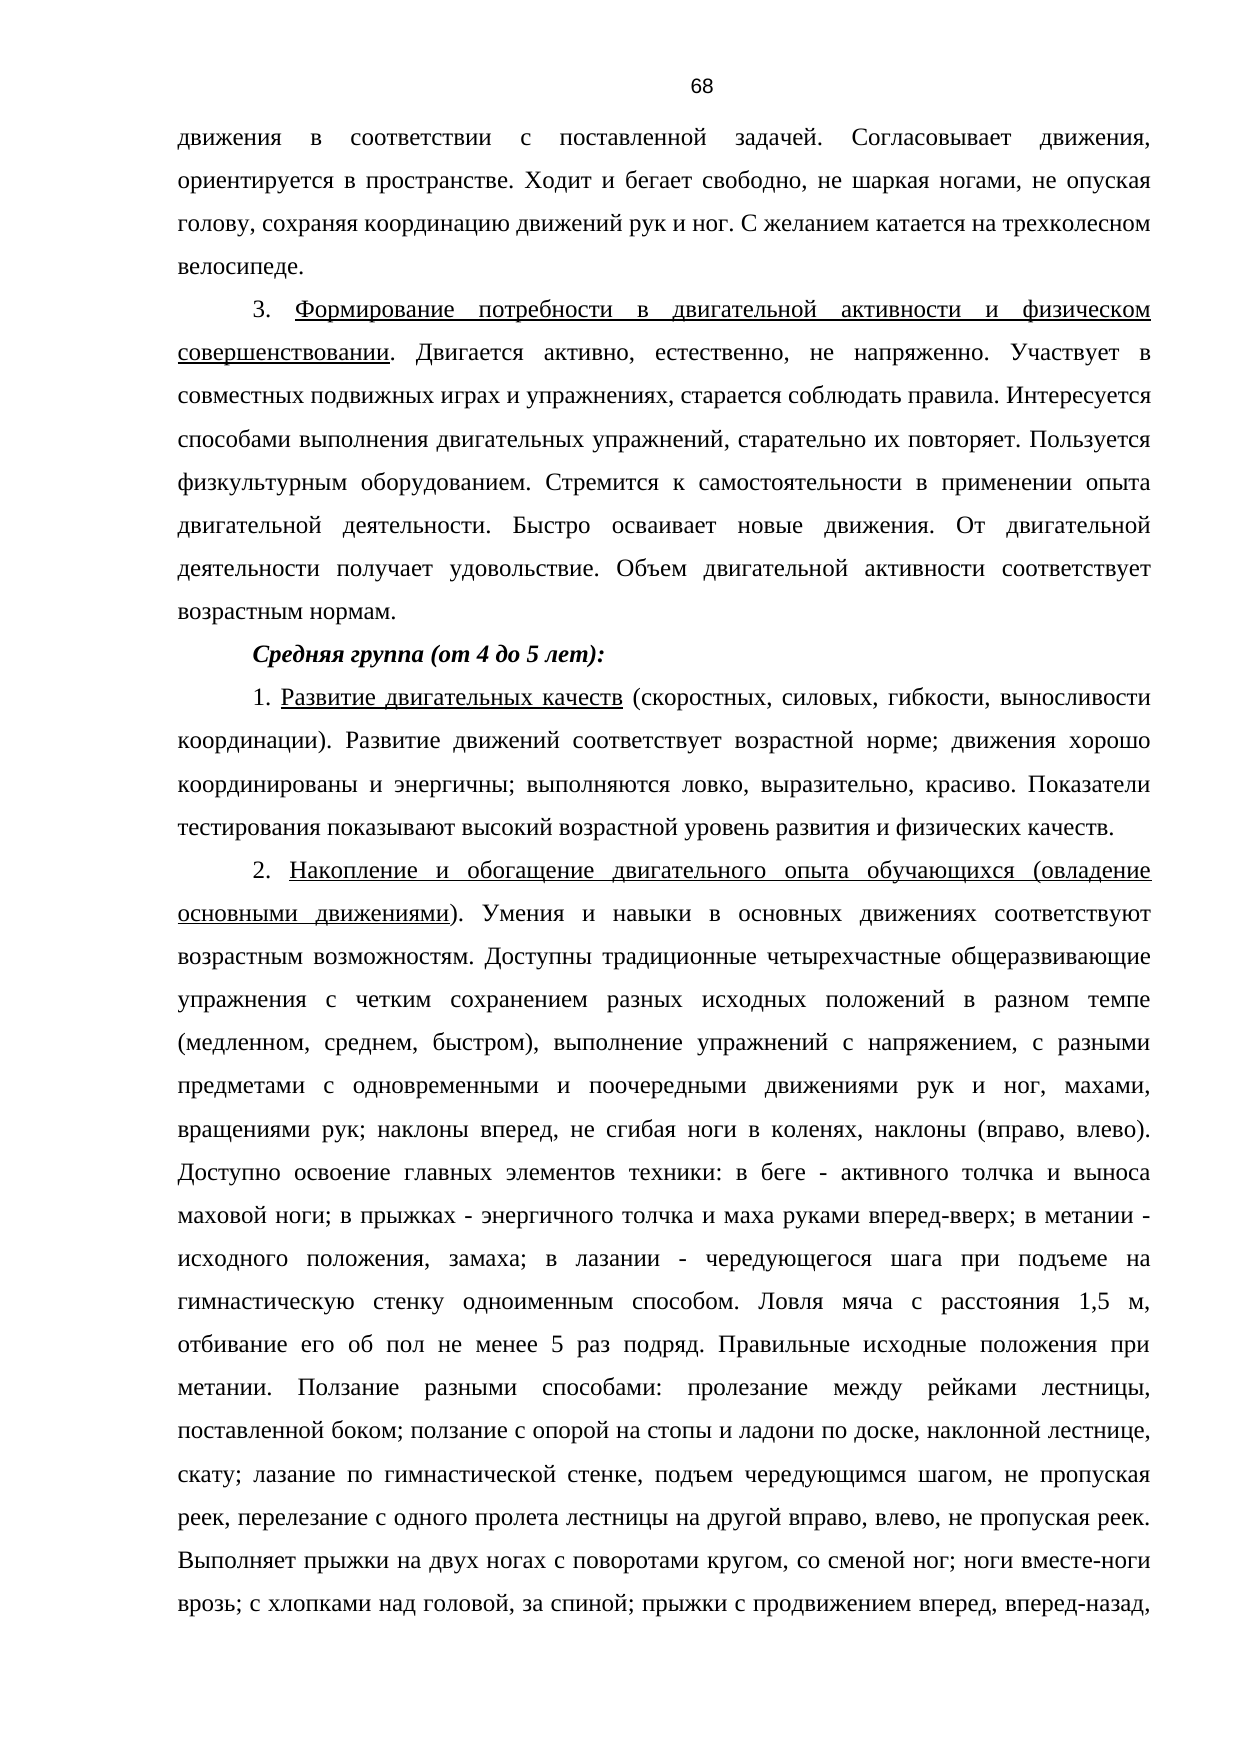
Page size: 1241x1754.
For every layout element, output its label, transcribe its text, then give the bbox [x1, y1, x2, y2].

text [177, 855, 1152, 1617]
text 3. Формирование потребности в двигательной активности и физическом совершенствовании. Двигается активно, естественно, не напряженно. Участвует в совместных подвижных играх и упражнениях, старается соблюдать правила. Интересуется способами выполнения двигательных упражнений, старательно их повторяет. Пользуется физкультурным оборудованием. Стремится к самостоятельности в применении опыта двигательной деятельности. Быстро осваивает новые движения. От двигательной деятельности получает удовольствие. Объем двигательной активности соответствует возрастным нормам. [177, 294, 1152, 625]
text Средняя группа (от 4 до 5 лет): [177, 639, 1152, 668]
text 1. Развитие двигательных качеств (скоростных, силовых, гибкости, выносливости координации). Развитие движений соответствует возрастной норме; движения хорошо координированы и энергичны; выполняются ловко, выразительно, красиво. Показатели тестирования показывают высокий возрастной уровень развития и физических качеств. [177, 682, 1152, 841]
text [177, 122, 1152, 280]
